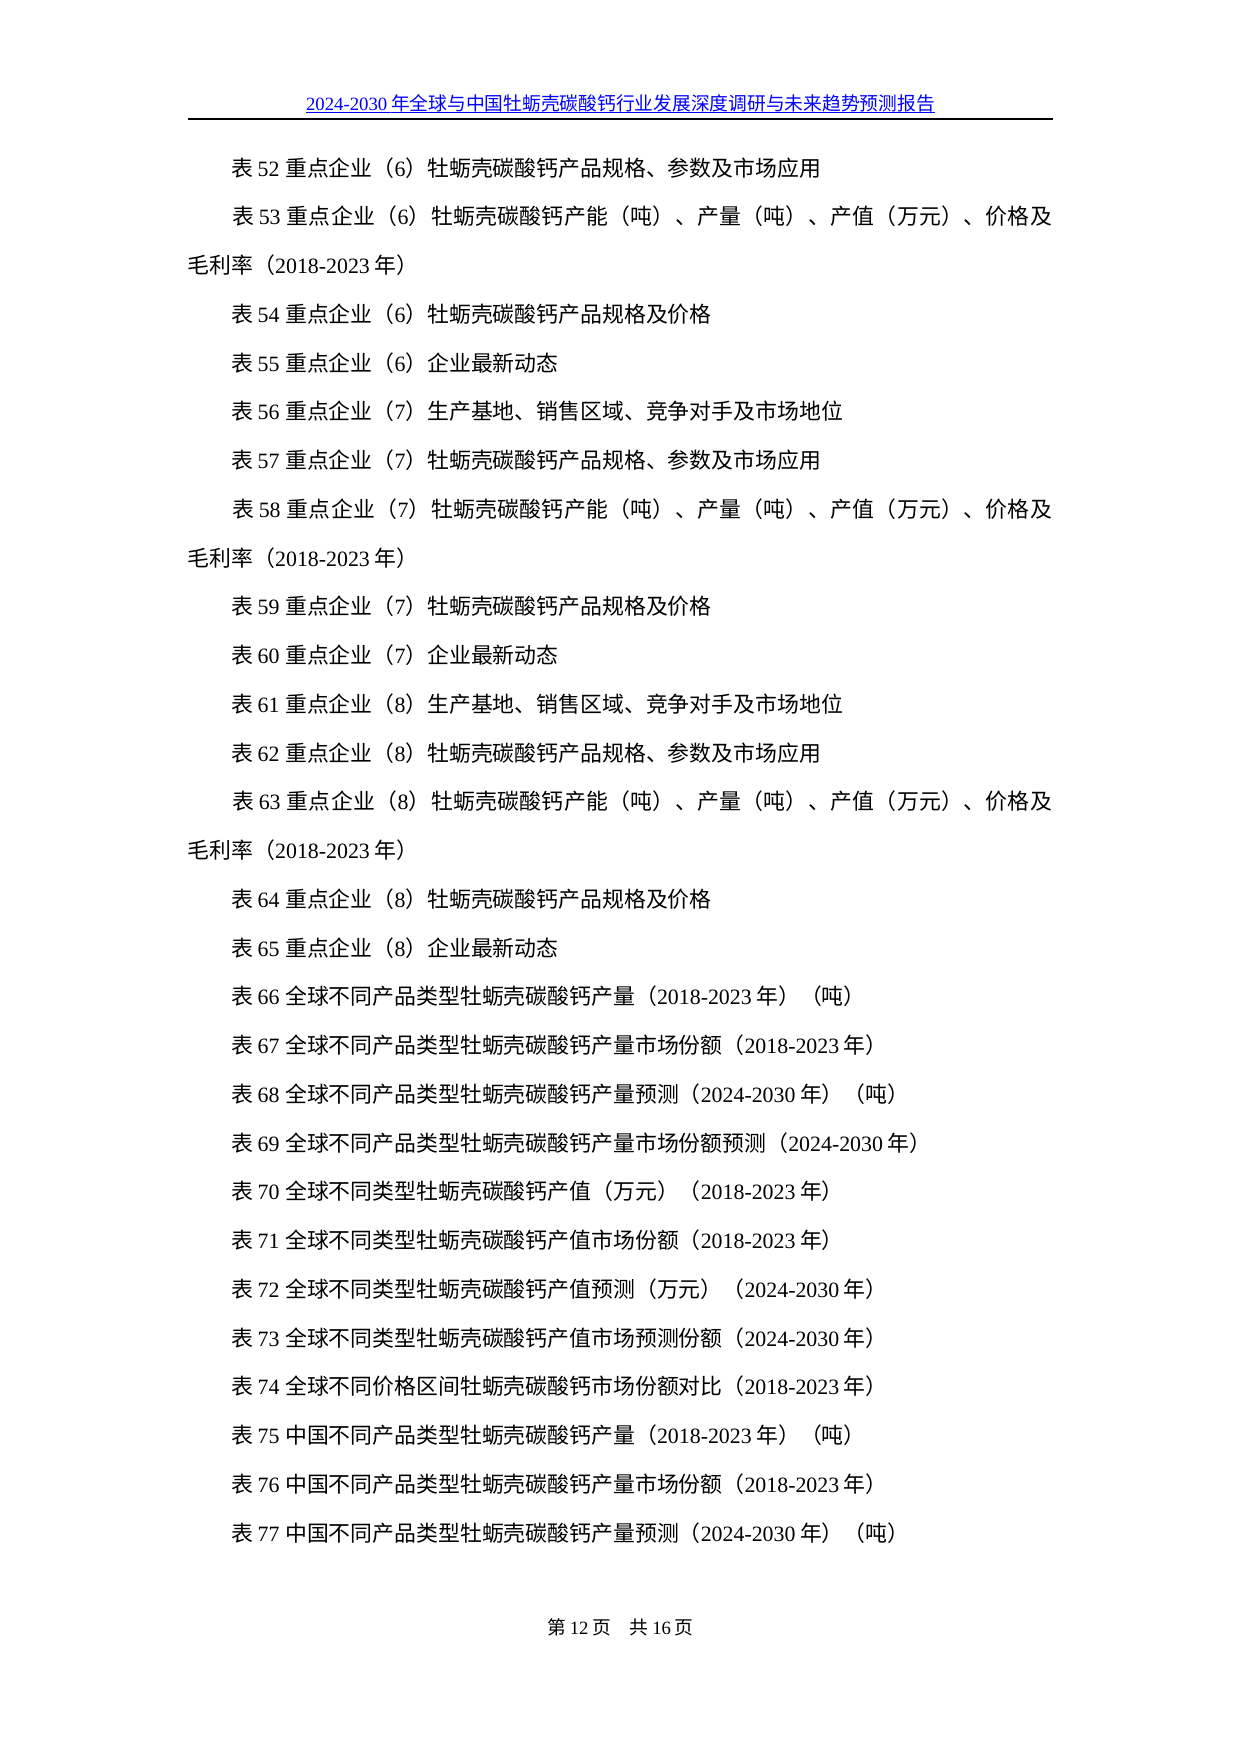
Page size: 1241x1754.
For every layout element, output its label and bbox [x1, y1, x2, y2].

text [187, 150, 1053, 1548]
